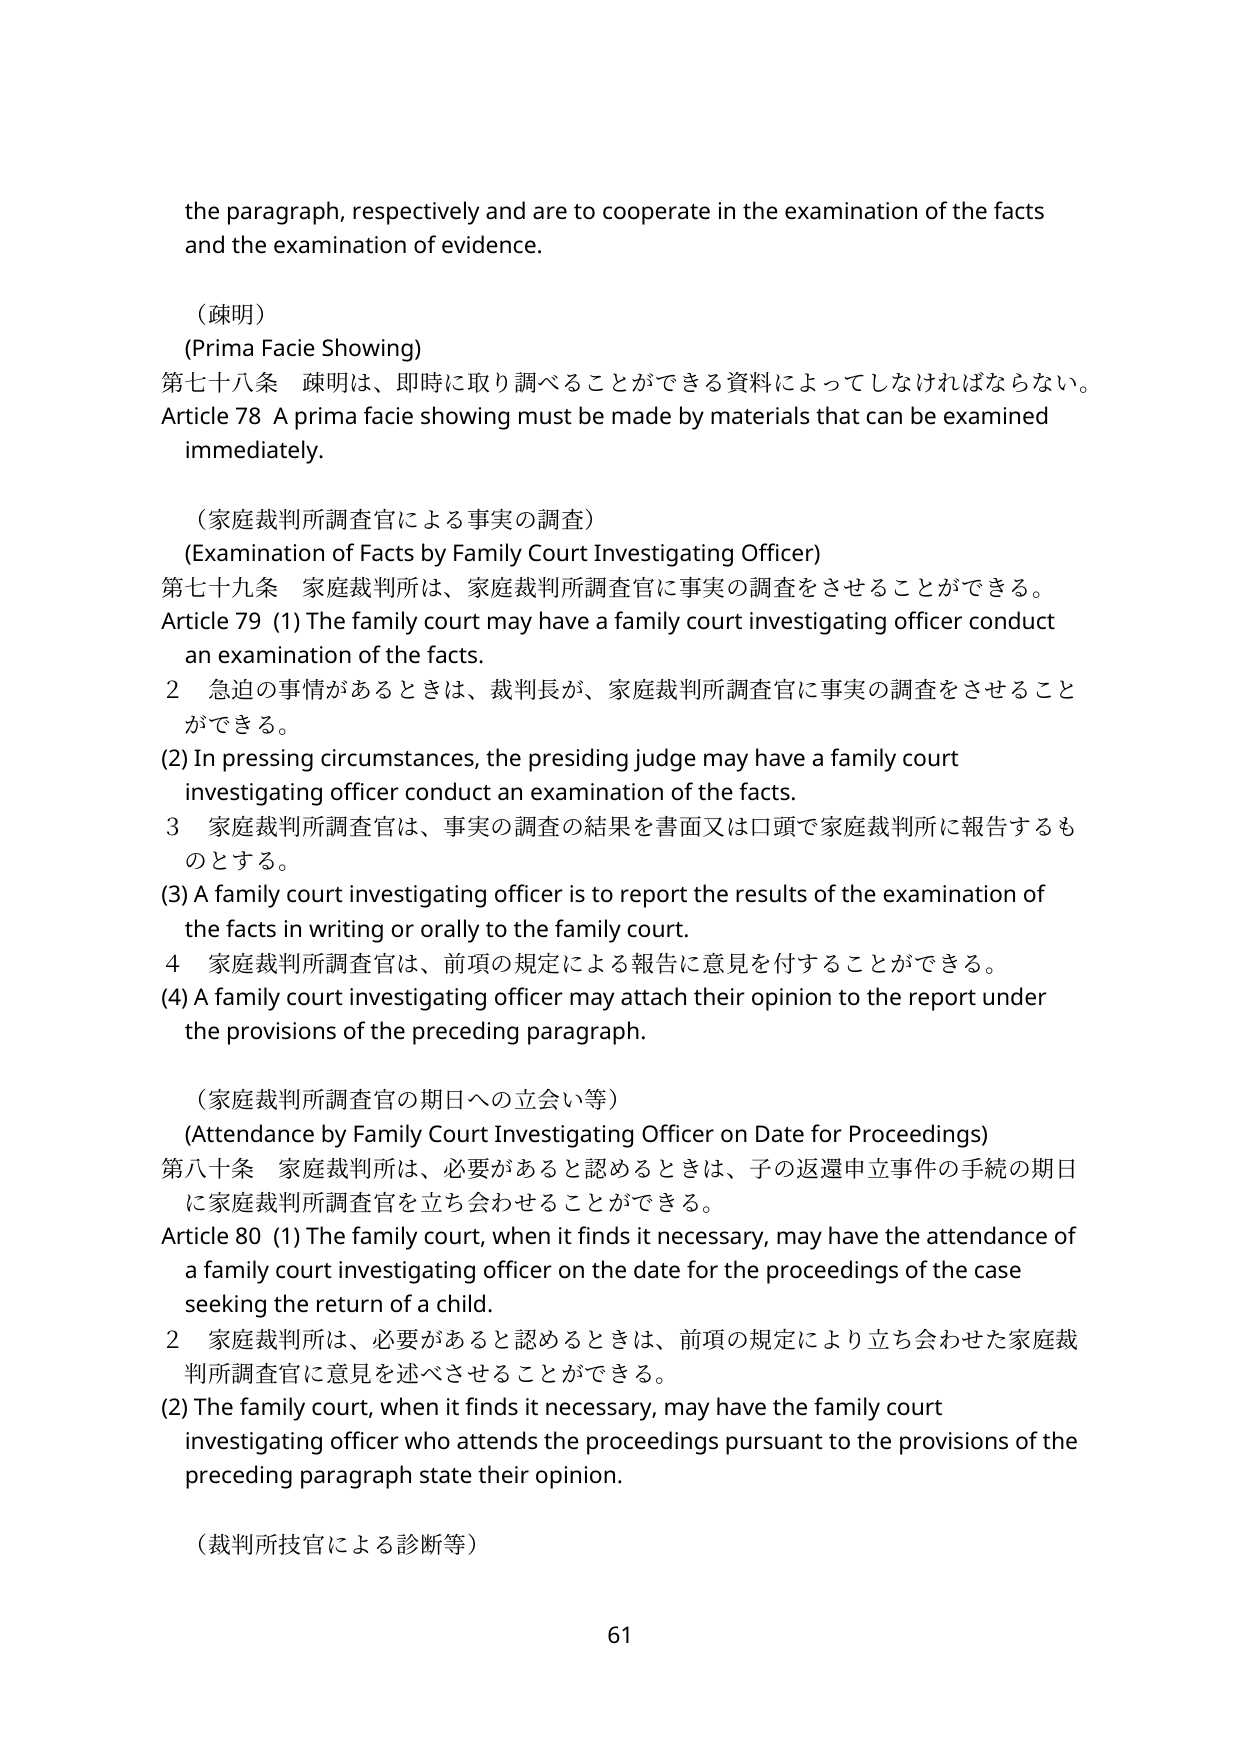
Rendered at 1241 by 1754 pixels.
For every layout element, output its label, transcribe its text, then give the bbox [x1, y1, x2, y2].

text ２ 急迫の事情があるときは、裁判長が、家庭裁判所調査官に事実の調査をさせることができる。 [161, 672, 1079, 740]
text (3) A family court investigating officer is to report the results of the examination of the facts in writing or orally to the family court. [161, 877, 1079, 945]
text (4) A family court investigating officer may attach their opinion to the report under the provisions of the preceding paragraph. [161, 979, 1079, 1048]
text 第七十八条 疎明は、即時に取り調べることができる資料によってしなければならない。 [161, 364, 1079, 399]
text 第七十九条 家庭裁判所は、家庭裁判所調査官に事実の調査をさせることができる。 [161, 569, 1079, 604]
text (2) In pressing circumstances, the presiding judge may have a family court investigating officer conduct an examination of the facts. [161, 740, 1079, 809]
text (Examination of Facts by Family Court Investigating Officer) [184, 535, 1079, 569]
text Article 80 (1) The family court, when it finds it necessary, may have the attendance of a family court investigating officer on the date for the proceedings of the case seeking the return of a child. [161, 1219, 1079, 1321]
text （家庭裁判所調査官の期日への立会い等） [184, 1082, 1079, 1116]
text （家庭裁判所調査官による事実の調査） [184, 501, 1079, 535]
text Article 78 A prima facie showing must be made by materials that can be examined immediately. [161, 399, 1079, 467]
text Article 79 (1) The family court may have a family court investigating officer conduct an examination of the facts. [161, 604, 1079, 672]
text （裁判所技官による診断等） [184, 1526, 1079, 1560]
text ４ 家庭裁判所調査官は、前項の規定による報告に意見を付することができる。 [161, 945, 1079, 979]
text (Prima Facie Showing) [184, 330, 1079, 364]
text (2) The family court, when it finds it necessary, may have the family court investigating officer who attends the proceedings pursuant to the provisions of the preceding paragraph state their opinion. [161, 1389, 1079, 1492]
text (Attendance by Family Court Investigating Officer on Date for Proceedings) [184, 1116, 1079, 1150]
text 第八十条 家庭裁判所は、必要があると認めるときは、子の返還申立事件の手続の期日に家庭裁判所調査官を立ち会わせることができる。 [161, 1150, 1079, 1219]
text （疎明） [184, 296, 1079, 330]
text ２ 家庭裁判所は、必要があると認めるときは、前項の規定により立ち会わせた家庭裁判所調査官に意見を述べさせることができる。 [161, 1321, 1079, 1389]
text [161, 194, 1079, 262]
text ３ 家庭裁判所調査官は、事実の調査の結果を書面又は口頭で家庭裁判所に報告するものとする。 [161, 809, 1079, 877]
